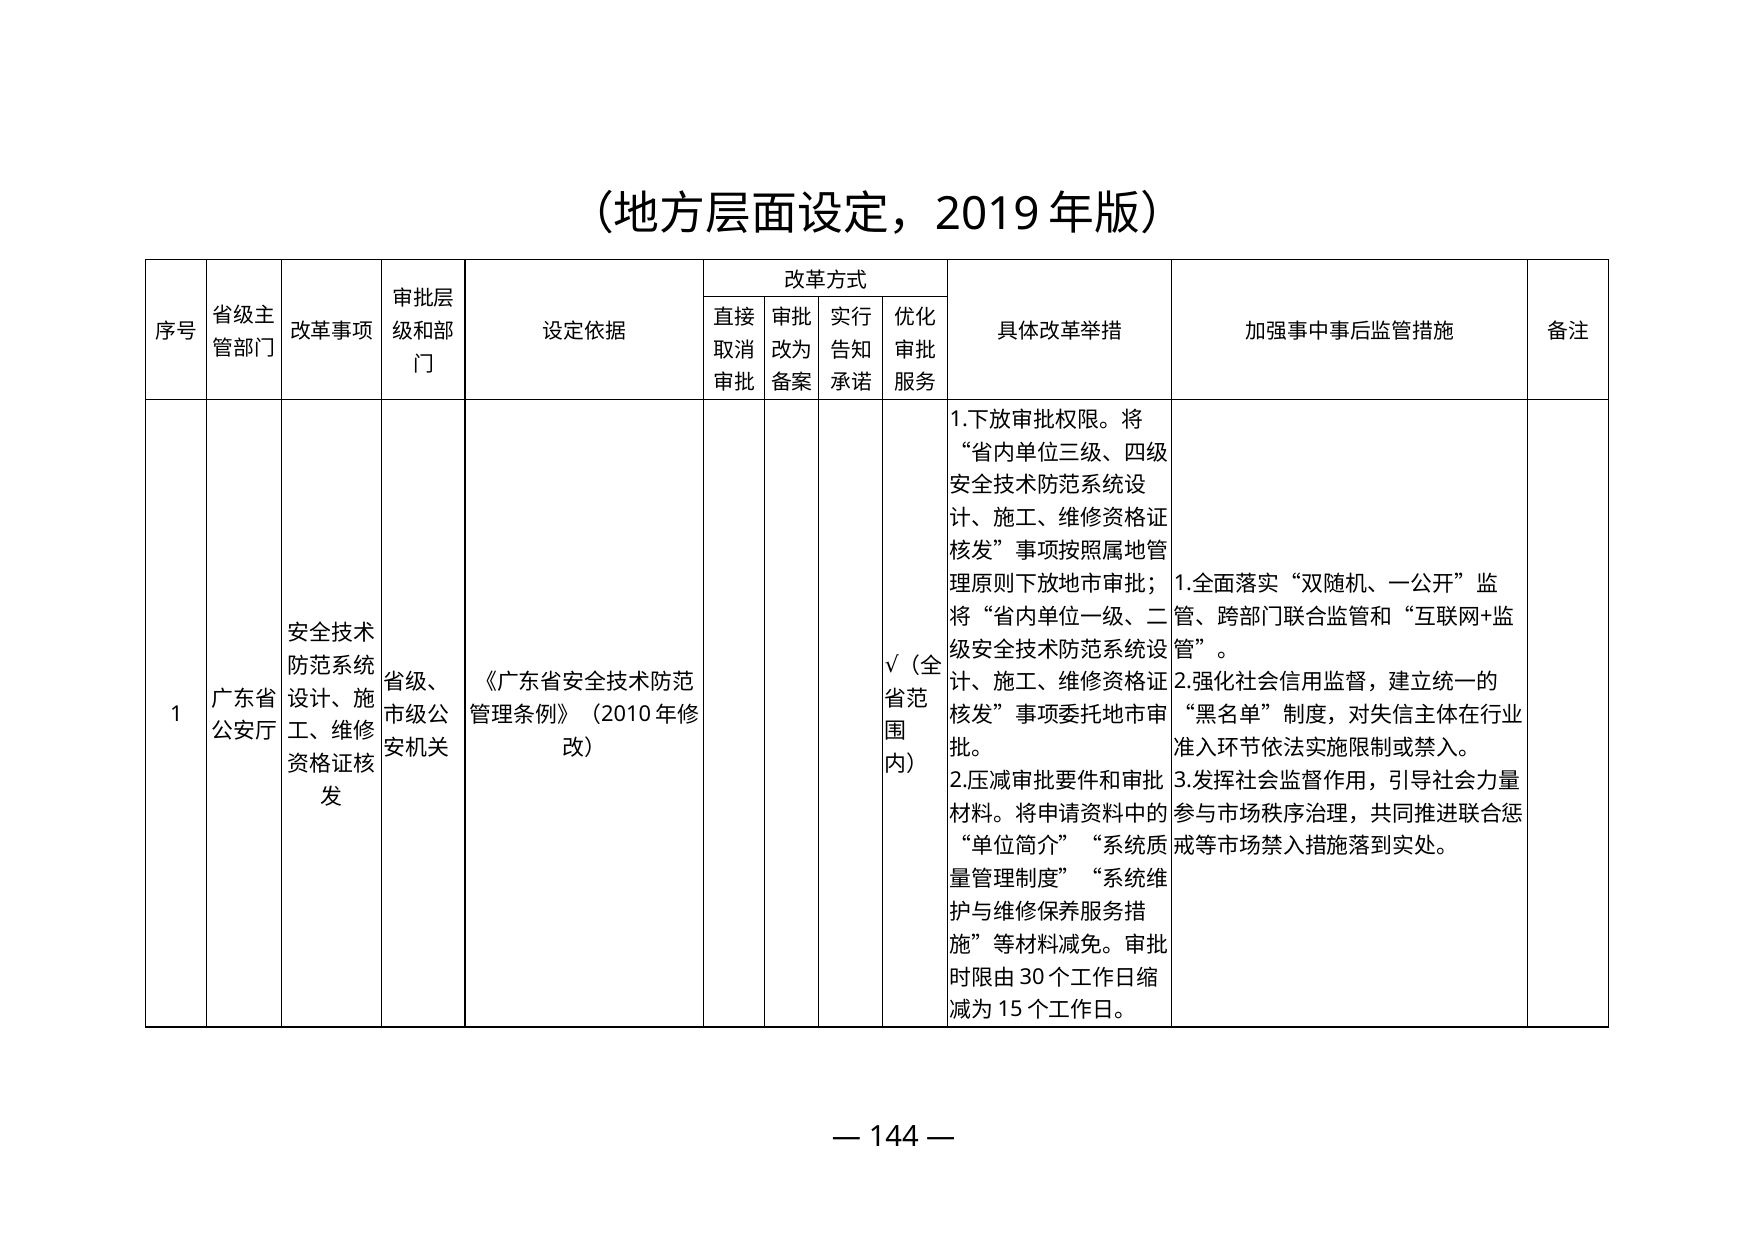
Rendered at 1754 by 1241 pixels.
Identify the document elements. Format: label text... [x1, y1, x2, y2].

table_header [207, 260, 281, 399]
text （地方层面设定，2019年版） [150, 161, 1604, 259]
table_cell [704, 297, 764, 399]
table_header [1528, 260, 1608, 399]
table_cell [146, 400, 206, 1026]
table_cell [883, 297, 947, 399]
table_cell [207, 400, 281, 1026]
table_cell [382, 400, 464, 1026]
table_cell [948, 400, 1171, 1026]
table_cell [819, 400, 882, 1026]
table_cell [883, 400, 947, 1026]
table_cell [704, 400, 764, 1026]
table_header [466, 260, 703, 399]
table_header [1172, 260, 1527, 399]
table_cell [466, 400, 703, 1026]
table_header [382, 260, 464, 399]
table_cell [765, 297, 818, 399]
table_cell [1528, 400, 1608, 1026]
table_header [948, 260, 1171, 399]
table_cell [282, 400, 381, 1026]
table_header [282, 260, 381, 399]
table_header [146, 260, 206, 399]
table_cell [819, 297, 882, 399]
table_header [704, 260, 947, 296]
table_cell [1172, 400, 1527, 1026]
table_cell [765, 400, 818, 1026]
